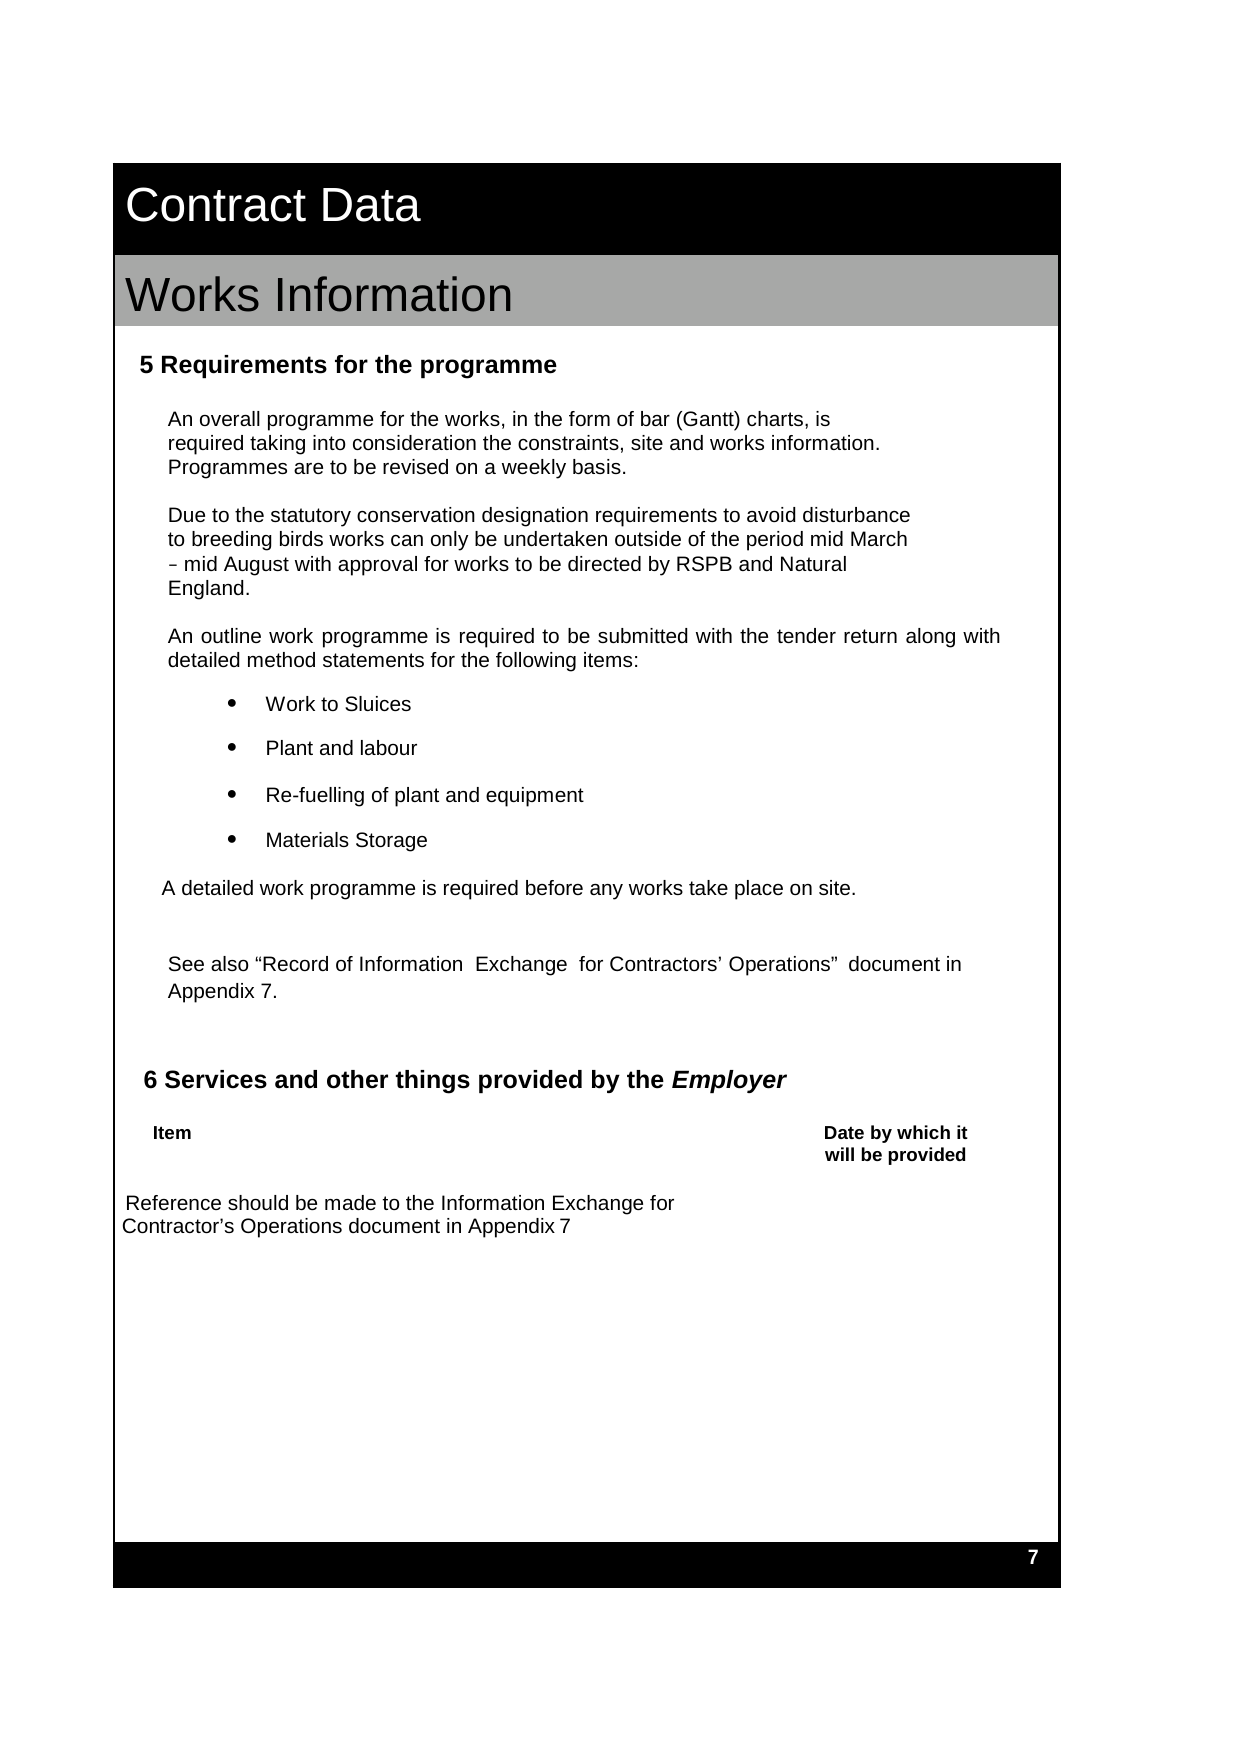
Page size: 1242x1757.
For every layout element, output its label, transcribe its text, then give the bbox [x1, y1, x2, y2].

table_cell 5 Requirements for the programme An overall programme for the works, in the form of bar (Gantt) charts, is required taking into consideration the constraints, site and works information. Programmes are to be revised on a weekly basis. Due to the statutory conservation designation requirements to avoid disturbance to breeding birds works can only be undertaken outside of the period mid March – mid August with approval for works to be directed by RSPB and Natural England. An outline work programme is required to be submitted with the tender return along with detailed method statements for the following items: Work to Sluices Plant and labour Re-fuelling of plant and equipment Materials Storage A detailed work programme is required before any works take place on site. See also “Record of Information Exchange for Contractors’ Operations” document in Appendix 7. 6 Services and other things provided by the Employer Item Date by which it will be provided Reference should be made to the Information Exchange for Contractor’s Operations document in Appendix 7 [115, 326, 1058, 1542]
table_cell Works Information [115, 255, 1058, 326]
table_cell 7 [115, 1545, 1058, 1585]
table_header Contract Data [115, 165, 1058, 253]
